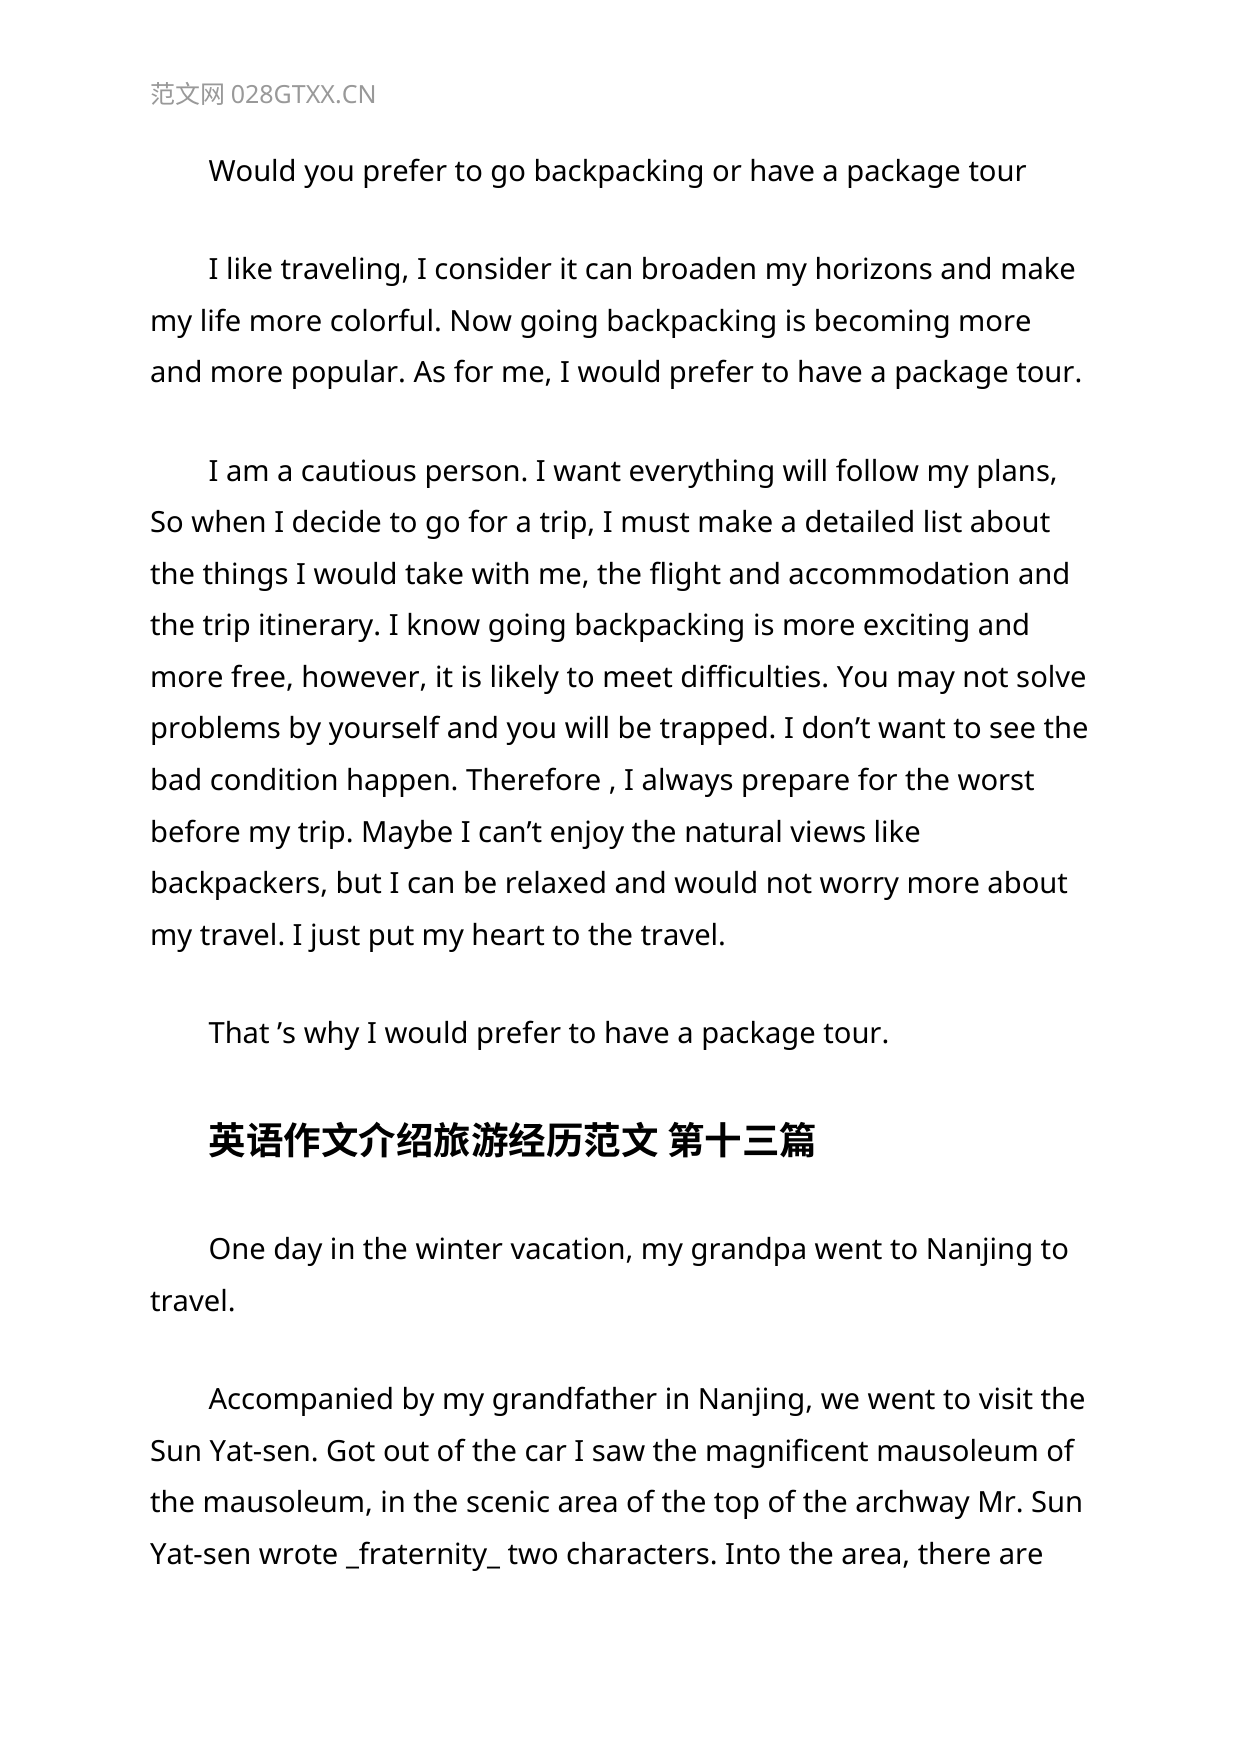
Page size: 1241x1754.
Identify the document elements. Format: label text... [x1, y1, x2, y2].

text One day in the winter vacation, my grandpa went to Nanjing to travel. [150, 1228, 1090, 1319]
text Would you prefer to go backpacking or have a package tour [150, 150, 1090, 190]
text I like traveling, I consider it can broaden my horizons and make my life more colorful. Now going backpacking is becoming more and more popular. As for me, I would prefer to have a package tour. [150, 248, 1090, 391]
text 英语作文介绍旅游经历范文 第十三篇 [150, 1111, 1090, 1165]
text I am a cautious person. I want everything will follow my plans, So when I decide to go for a trip, I must make a detailed list about the things I would take with me, the flight and accommodation and the trip itinerary. I know going backpacking is more exciting and more free, however, it is likely to meet difficulties. You may not solve problems by yourself and you will be trapped. I don’t want to see the bad condition happen. Therefore , I always prepare for the worst before my trip. Maybe I can’t enjoy the natural views like backpackers, but I can be relaxed and would not worry more about my travel. I just put my heart to the travel. [150, 450, 1090, 954]
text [150, 1378, 1090, 1573]
text That ’s why I would prefer to have a package tour. [150, 1012, 1090, 1052]
